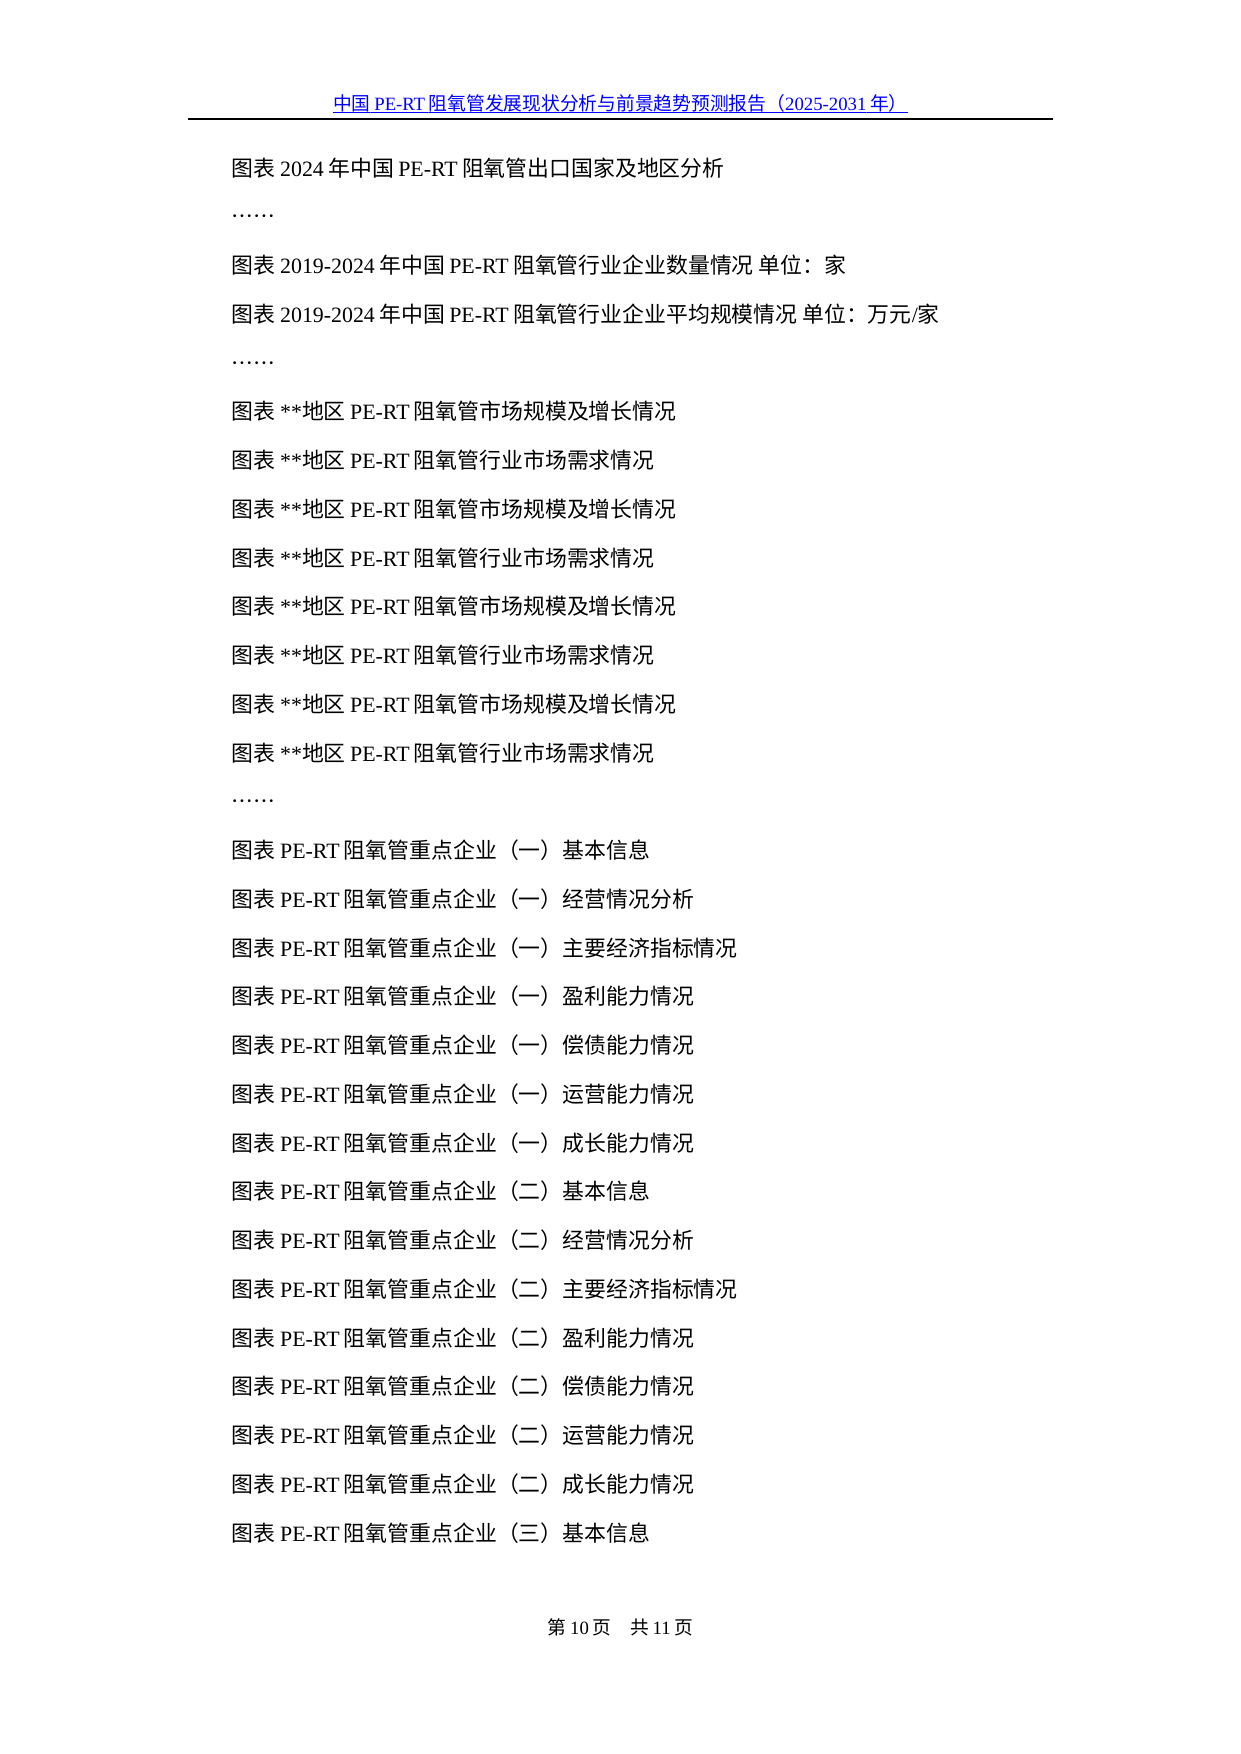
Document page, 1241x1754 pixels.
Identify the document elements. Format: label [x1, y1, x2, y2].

text [187, 150, 1053, 1548]
